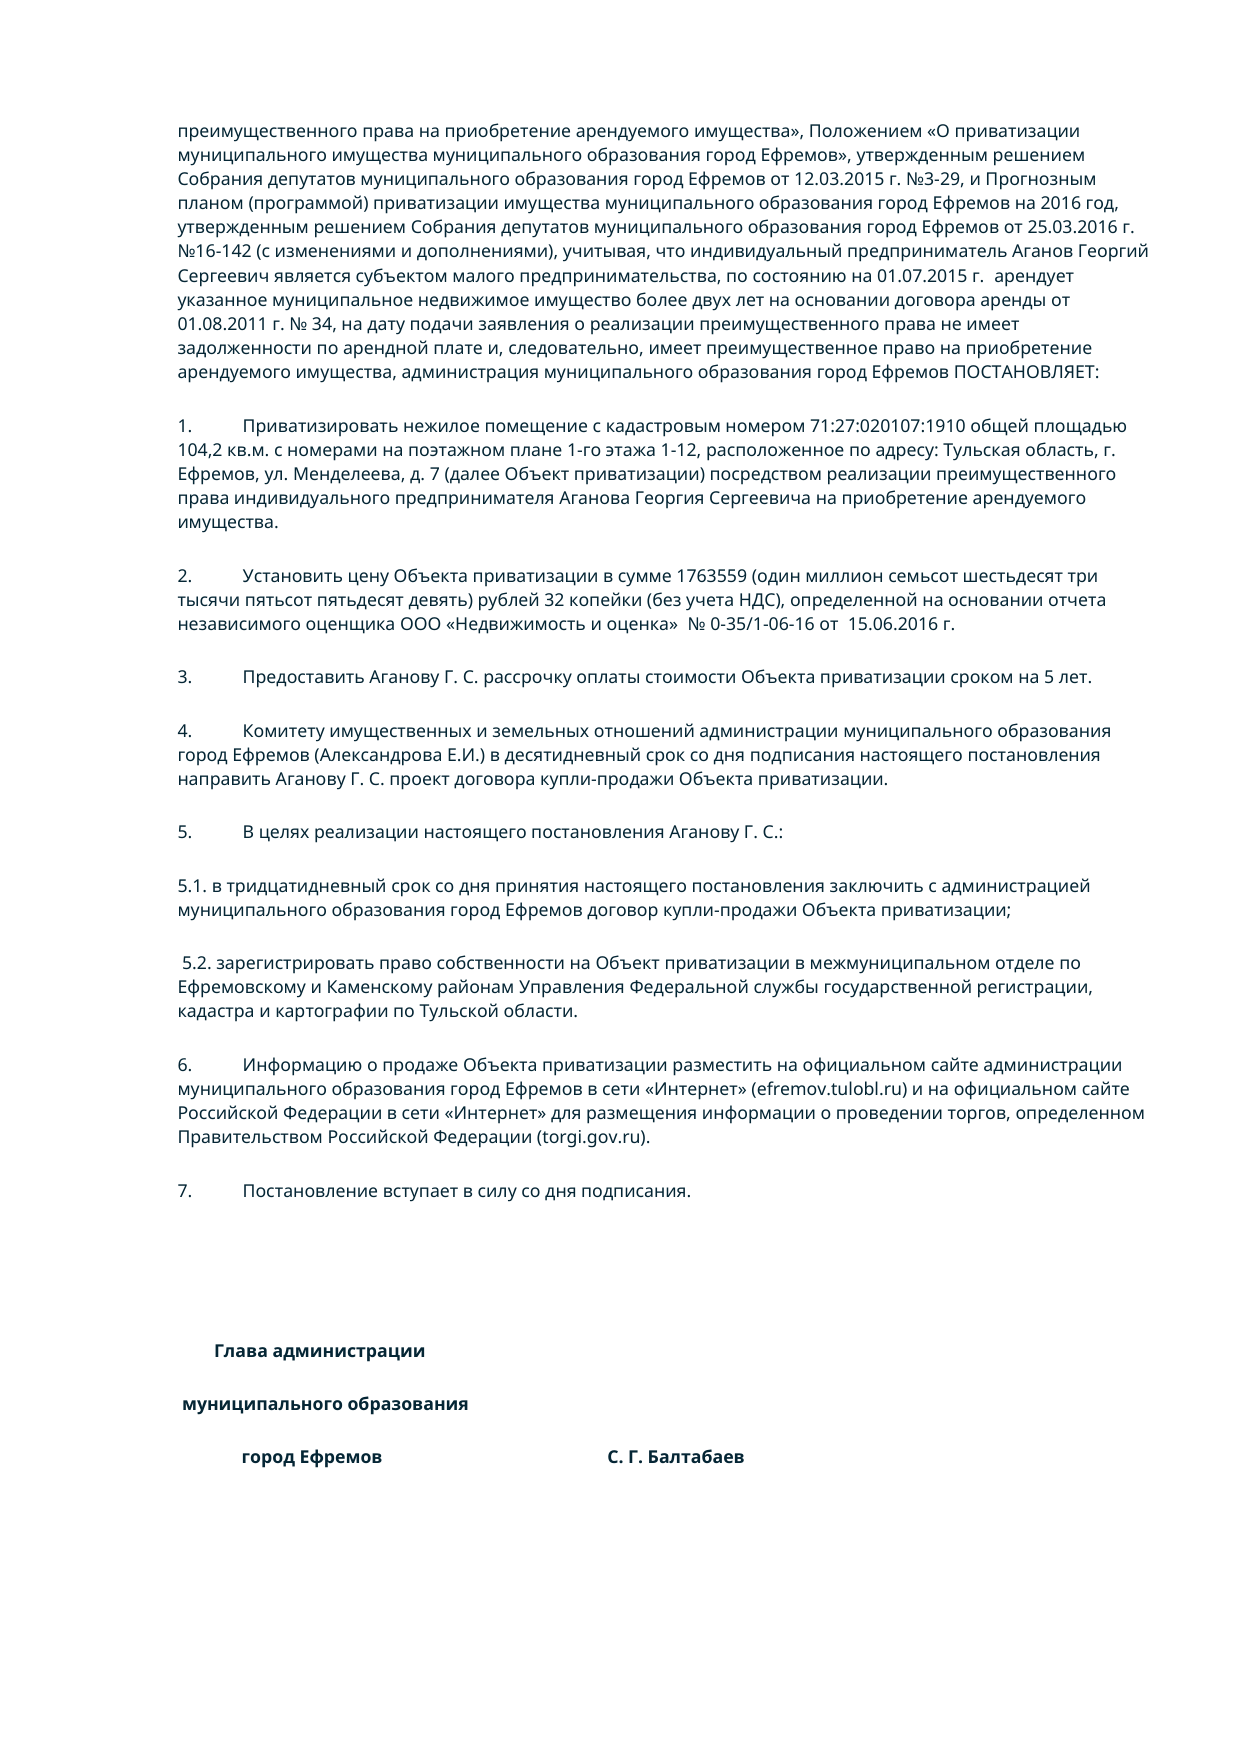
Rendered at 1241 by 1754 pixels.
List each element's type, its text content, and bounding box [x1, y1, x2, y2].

text 5.2. зарегистрировать право собственности на Объект приватизации в межмуниципальном отделе по Ефремовскому и Каменскому районам Управления Федеральной службы государственной регистрации, кадастра и картографии по Тульской области. [177, 951, 1152, 1023]
text 4. Комитету имущественных и земельных отношений администрации муниципального образования город Ефремов (Александрова Е.И.) в десятидневный срок со дня подписания настоящего постановления направить Аганову Г. С. проект договора купли-продажи Объекта приватизации. [177, 718, 1152, 791]
text муниципального образования [177, 1391, 1152, 1416]
text 7. Постановление вступает в силу со дня подписания. [177, 1178, 1152, 1202]
text Глава администрации [177, 1338, 1152, 1362]
text 2. Установить цену Объекта приватизации в сумме 1763559 (один миллион семьсот шестьдесят три тысячи пятьсот пятьдесят девять) рублей 32 копейки (без учета НДС), определенной на основании отчета независимого оценщика ООО «Недвижимость и оценка» № 0-35/1-06-16 от 15.06.2016 г. [177, 563, 1152, 636]
text город Ефремов С. Г. Балтабаев [177, 1445, 1152, 1469]
text 5.1. в тридцатидневный срок со дня принятия настоящего постановления заключить с администрацией муниципального образования город Ефремов договор купли-продажи Объекта приватизации; [177, 873, 1152, 921]
text 3. Предоставить Аганову Г. С. рассрочку оплаты стоимости Объекта приватизации сроком на 5 лет. [177, 665, 1152, 689]
text 5. В целях реализации настоящего постановления Аганову Г. С.: [177, 820, 1152, 844]
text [177, 118, 1152, 384]
text 6. Информацию о продаже Объекта приватизации разместить на официальном сайте администрации муниципального образования город Ефремов в сети «Интернет» (efremov.tulobl.ru) и на официальном сайте Российской Федерации в сети «Интернет» для размещения информации о проведении торгов, определенном Правительством Российской Федерации (torgi.gov.ru). [177, 1052, 1152, 1149]
text 1. Приватизировать нежилое помещение с кадастровым номером 71:27:020107:1910 общей площадью 104,2 кв.м. с номерами на поэтажном плане 1-го этажа 1-12, расположенное по адресу: Тульская область, г. Ефремов, ул. Менделеева, д. 7 (далее Объект приватизации) посредством реализации преимущественного права индивидуального предпринимателя Аганова Георгия Сергеевича на приобретение арендуемого имущества. [177, 413, 1152, 534]
